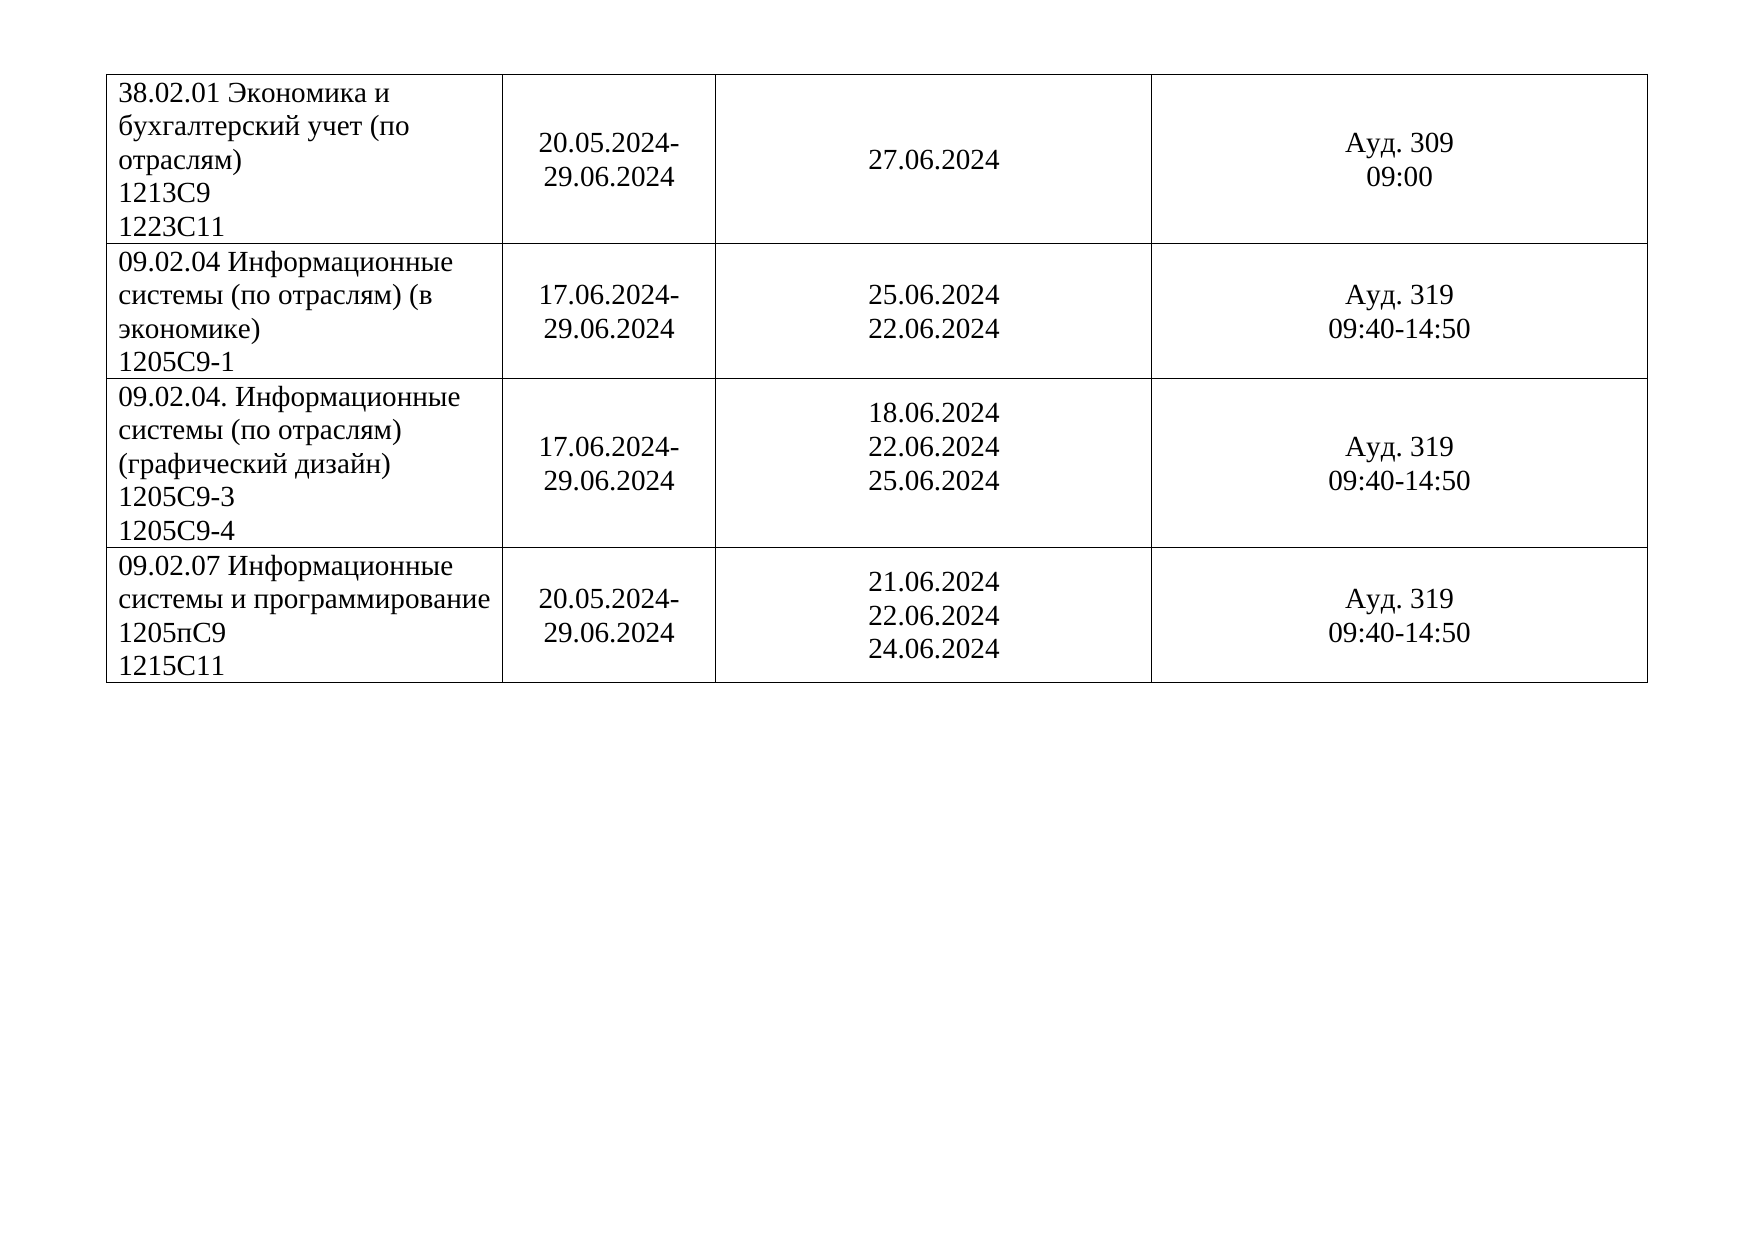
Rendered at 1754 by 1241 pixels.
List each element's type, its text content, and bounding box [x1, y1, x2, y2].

table_cell 09.02.04 Информационные системы (по отраслям) (в экономике) 1205С9-1 [107, 244, 502, 378]
table_header 20.05.2024-29.06.2024 [503, 75, 715, 243]
table_cell Ауд. 319 09:40-14:50 [1152, 244, 1647, 378]
table_header 27.06.2024 [716, 75, 1151, 243]
table_cell Ауд. 319 09:40-14:50 [1152, 548, 1647, 682]
table_cell 20.05.2024-29.06.2024 [503, 548, 715, 682]
table_cell 21.06.2024 22.06.2024 24.06.2024 [716, 548, 1151, 682]
table_header Ауд. 309 09:00 [1152, 75, 1647, 243]
table_cell 09.02.07 Информационные системы и программирование 1205пС9 1215С11 [107, 548, 502, 682]
table_cell Ауд. 319 09:40-14:50 [1152, 379, 1647, 547]
table_cell 17.06.2024-29.06.2024 [503, 244, 715, 378]
table_cell 18.06.2024 22.06.2024 25.06.2024 [716, 379, 1151, 547]
table_cell 09.02.04. Информационные системы (по отраслям) (графический дизайн) 1205С9-3 1205С9-4 [107, 379, 502, 547]
table_cell 25.06.2024 22.06.2024 [716, 244, 1151, 378]
table_cell 17.06.2024-29.06.2024 [503, 379, 715, 547]
table_header 38.02.01 Экономика и бухгалтерский учет (по отраслям) 1213С9 1223С11 [107, 75, 502, 243]
